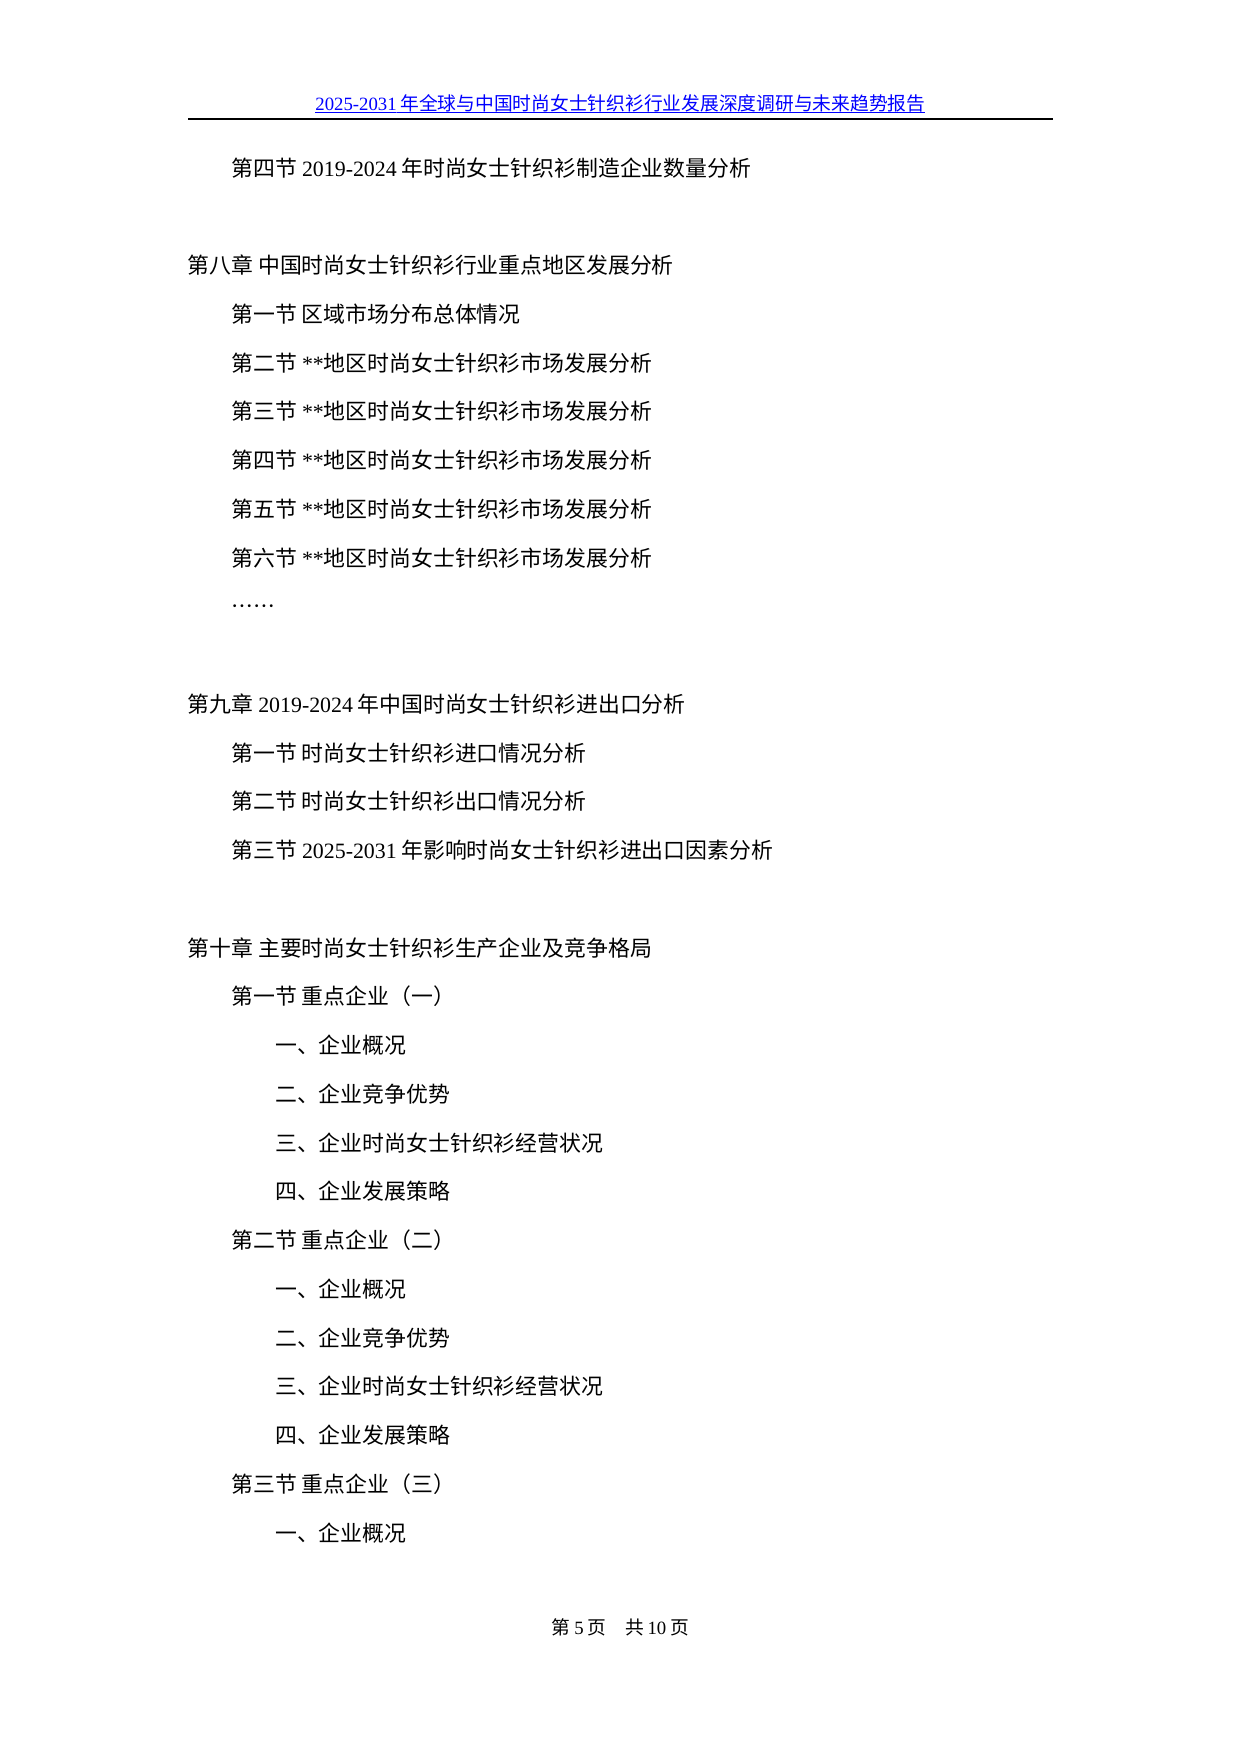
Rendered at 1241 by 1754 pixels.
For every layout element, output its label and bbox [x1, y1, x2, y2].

text [187, 150, 1053, 1548]
